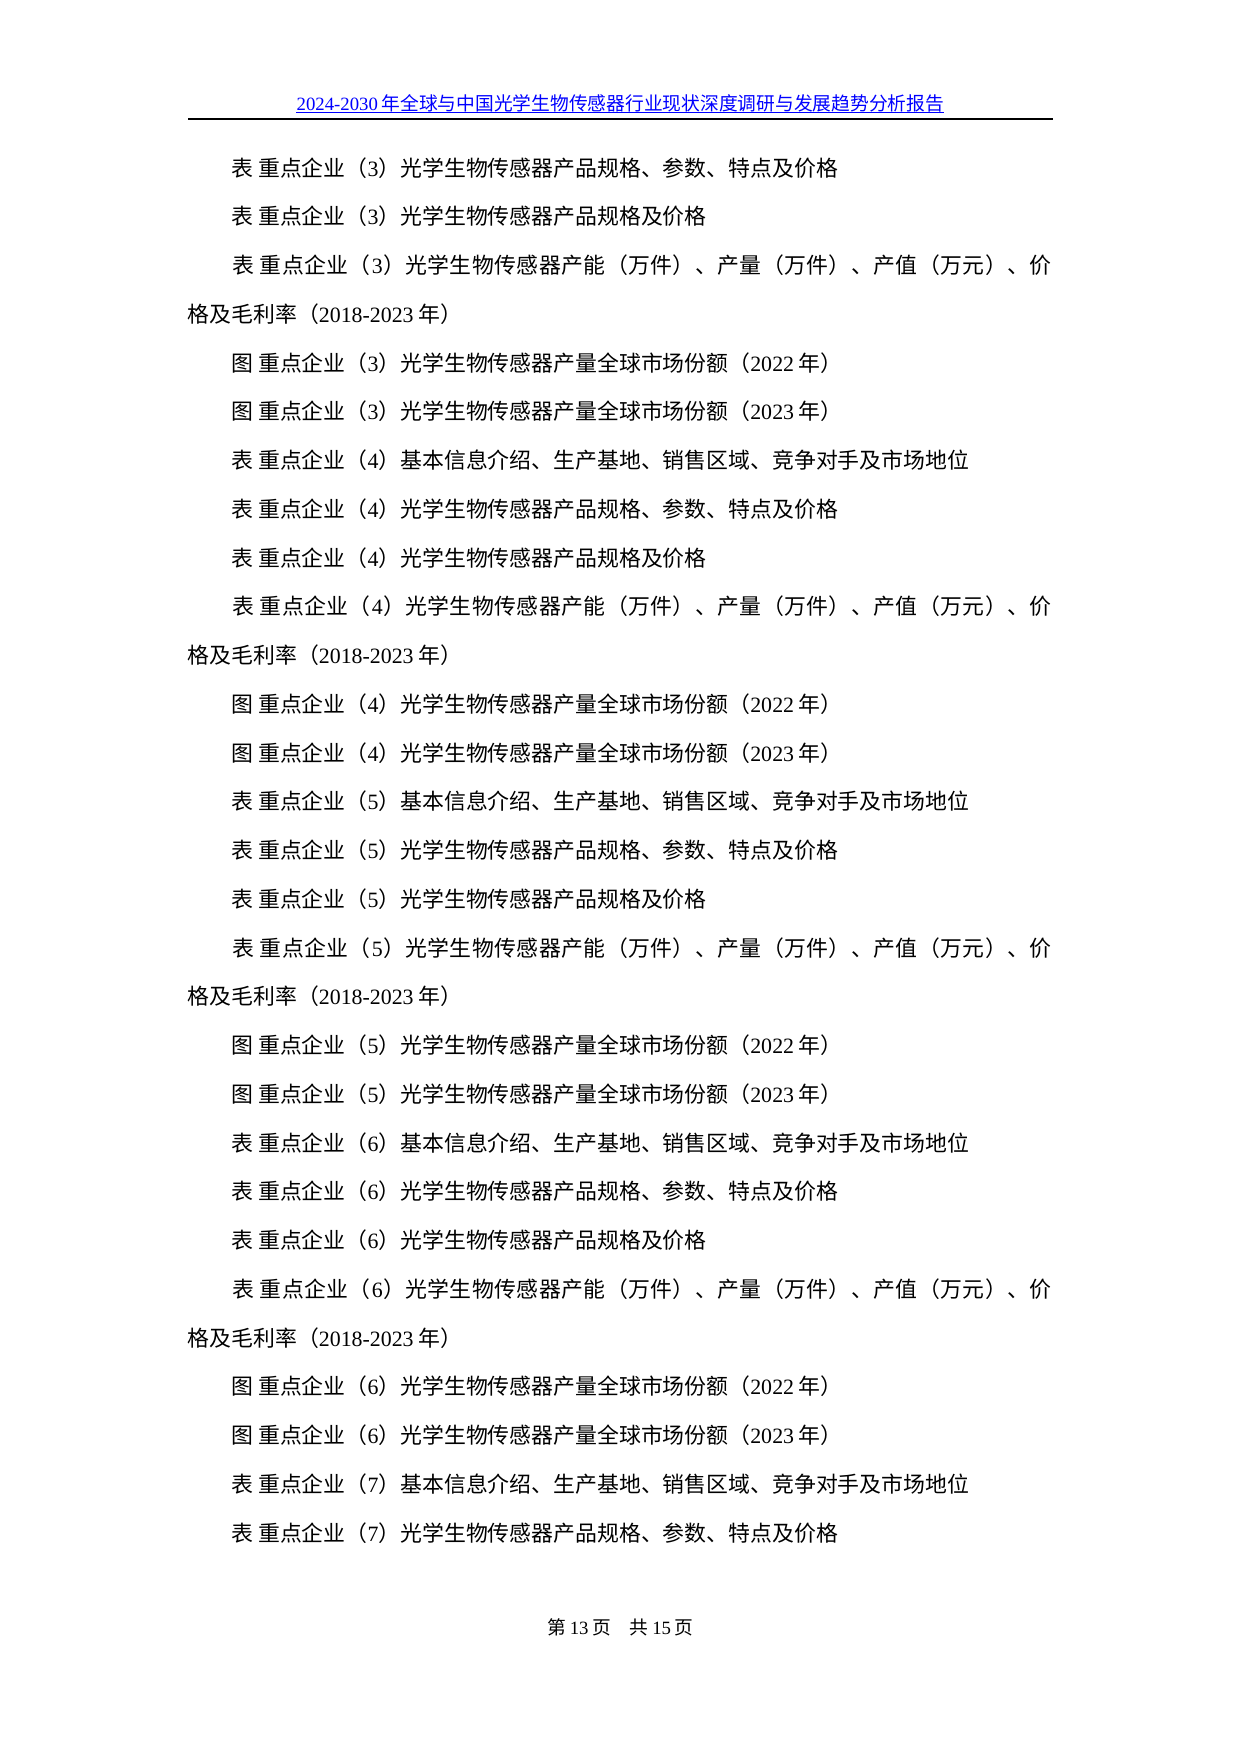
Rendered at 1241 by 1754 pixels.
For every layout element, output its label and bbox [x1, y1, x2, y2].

text [187, 150, 1053, 1548]
